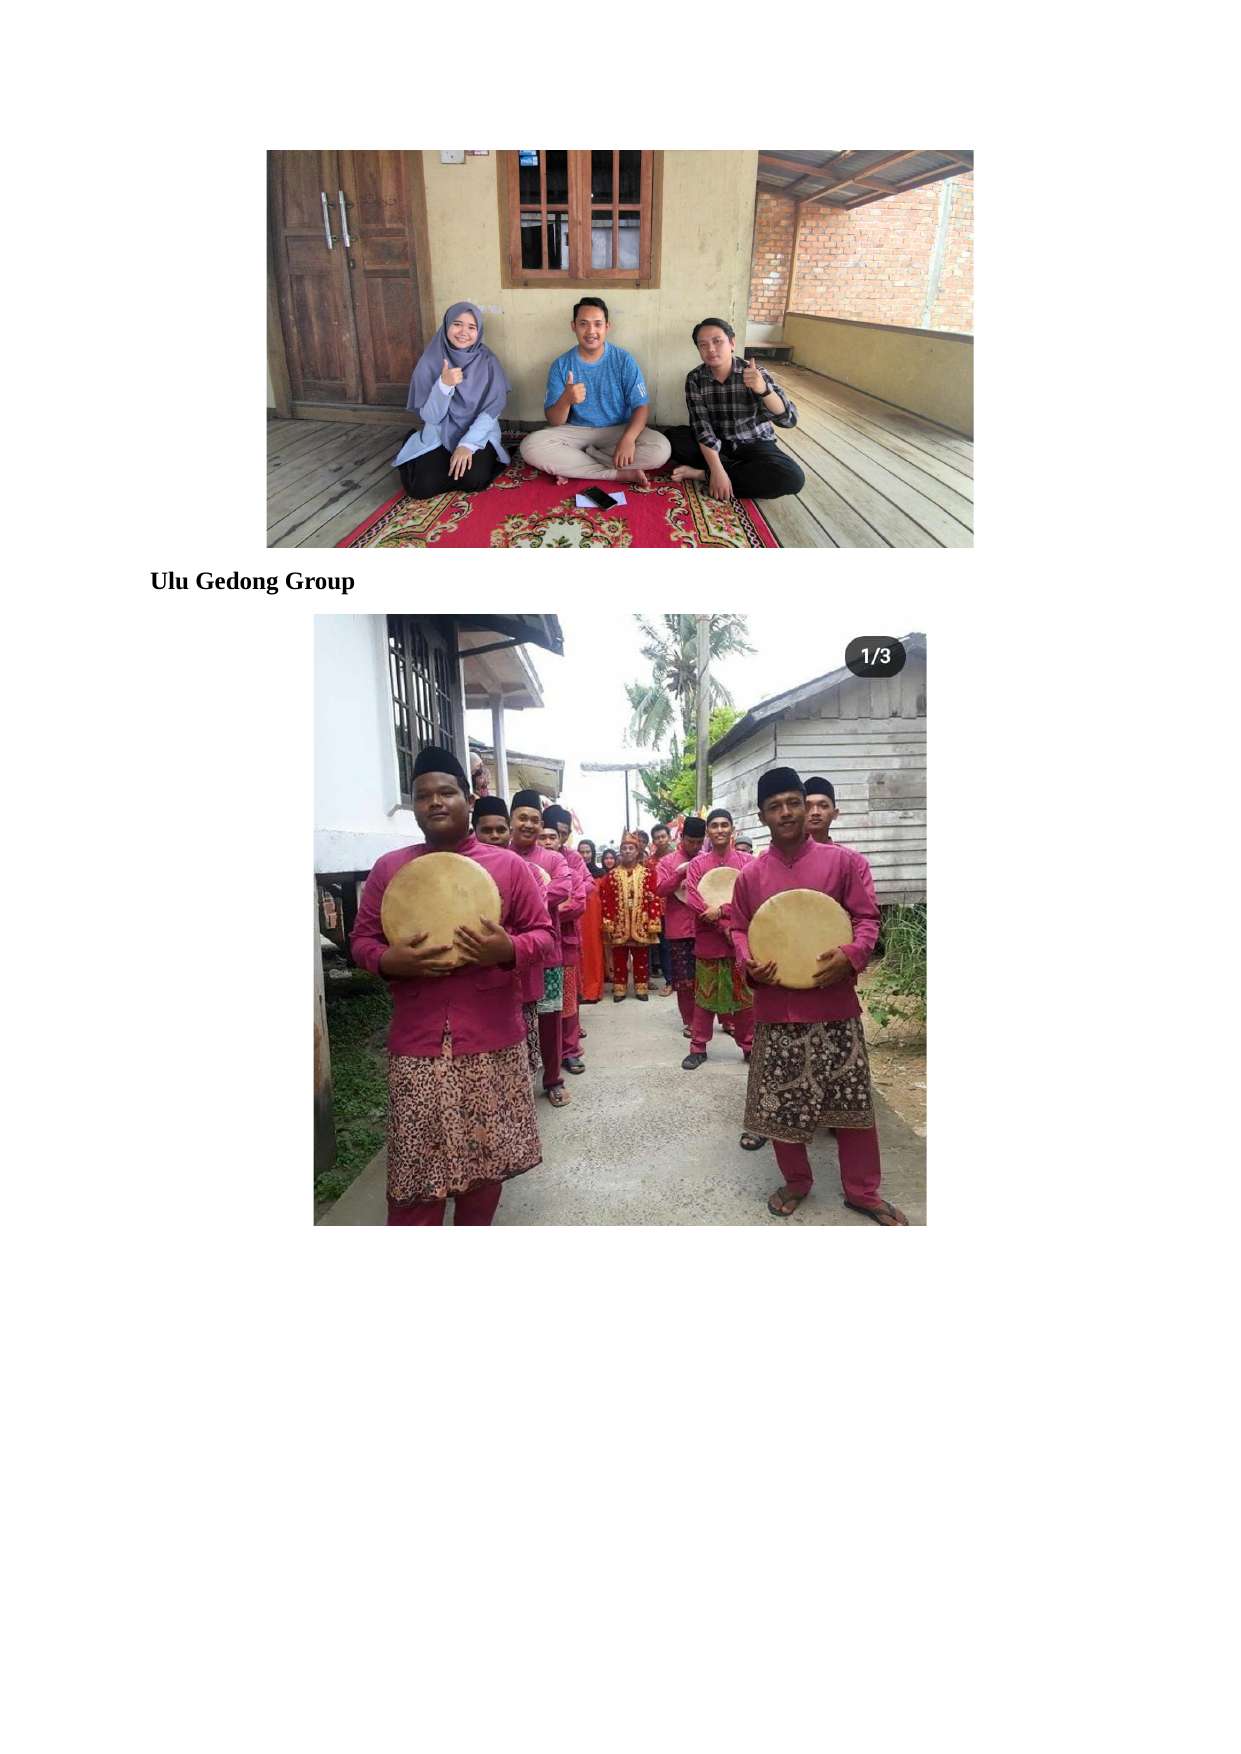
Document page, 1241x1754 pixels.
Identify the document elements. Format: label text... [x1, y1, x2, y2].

picture [266, 150, 974, 548]
picture [313, 614, 927, 1226]
text Ulu Gedong Group [150, 566, 1090, 595]
